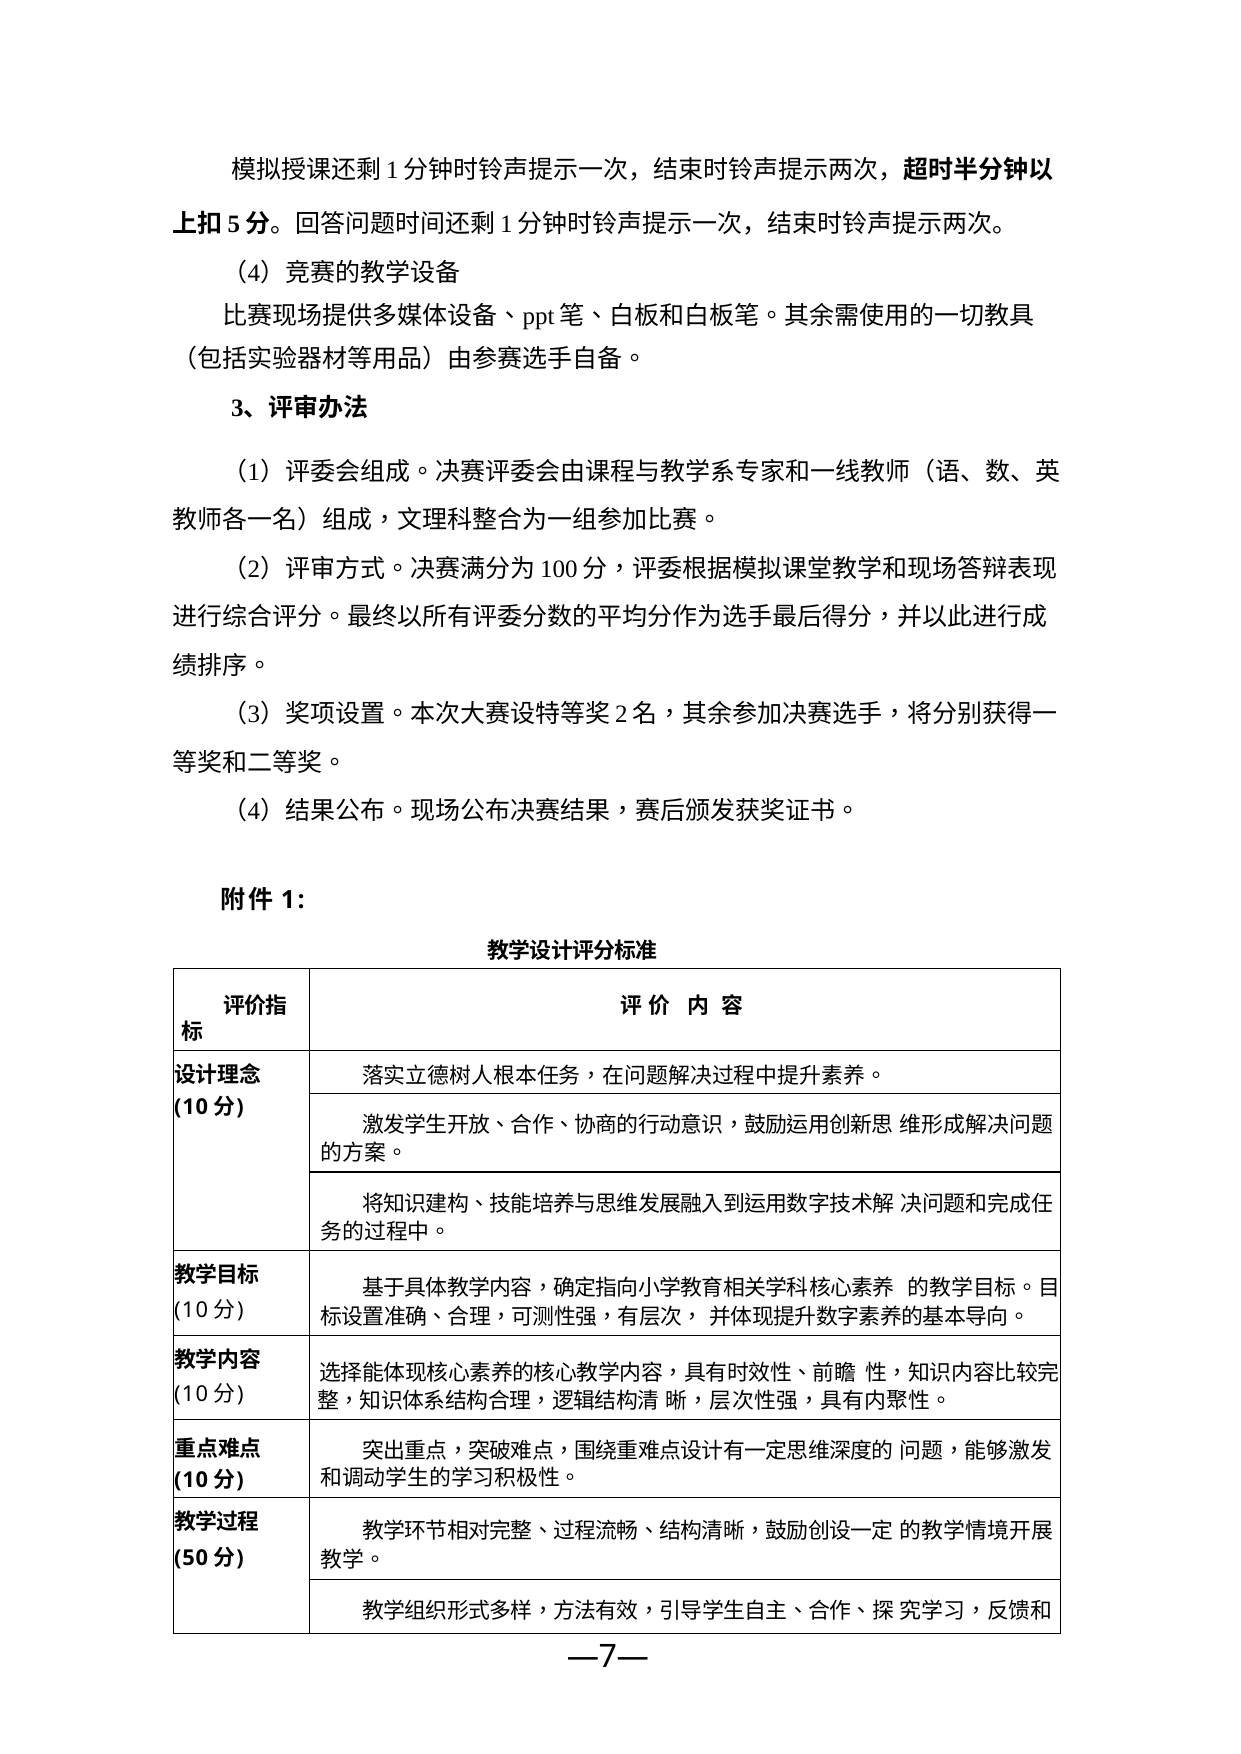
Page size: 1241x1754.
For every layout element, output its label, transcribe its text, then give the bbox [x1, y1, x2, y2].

table_cell 将知识建构、技能培养与思维发展融入到运用数字技术解 决问题和完成任务的过程中。 [310, 1173, 1060, 1250]
table_cell 激发学生开放、合作、协商的行动意识，鼓励运用创新思 维形成解决问题的方案。 [310, 1094, 1060, 1171]
table_cell 教学环节相对完整、过程流畅、结构清晰，鼓励创设一定 的教学情境开展教学。 [310, 1498, 1060, 1578]
text （4）结果公布。现场公布决赛结果，赛后颁发获奖证书。 [172, 781, 1061, 829]
table_cell 教学目标 (10分) [174, 1251, 309, 1335]
text 模拟授课还剩1分钟时铃声提示一次，结束时铃声提示两次，超时半分钟以上扣5分。回答问题时间还剩1分钟时铃声提示一次，结束时铃声提示两次。 [172, 149, 1061, 240]
table_cell 突出重点，突破难点，围绕重难点设计有一定思维深度的 问题，能够激发和调动学生的学习积极性。 [310, 1420, 1060, 1497]
table_header 评 价 内 容 [310, 969, 1060, 1050]
text （2）评审方式。决赛满分为100分，评委根据模拟课堂教学和现场答辩表现进行综合评分。最终以所有评委分数的平均分作为选手最后得分，并以此进行成绩排序。 [172, 538, 1061, 684]
table_cell 基于具体教学内容，确定指向小学教育相关学科核心素养 的教学目标。目标设置准确、合理，可测性强，有层次， 并体现提升数字素养的基本导向。 [310, 1251, 1060, 1335]
text 附件1: [178, 883, 1061, 914]
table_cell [310, 1580, 1060, 1633]
text （3）奖项设置。本次大赛设特等奖2名，其余参加决赛选手，将分别获得一等奖和二等奖。 [172, 684, 1061, 781]
table_cell 教学内容 (10分) [174, 1336, 309, 1419]
table_cell 选择能体现核心素养的核心教学内容，具有时效性、前瞻 性，知识内容比较完整，知识体系结构合理，逻辑结构清 晰，层次性强，具有内聚性。 [310, 1336, 1060, 1419]
table_cell 设计理念 (10分) [174, 1051, 309, 1250]
text （1）评委会组成。决赛评委会由课程与教学系专家和一线教师（语、数、英教师各一名）组成，文理科整合为一组参加比赛。 [172, 442, 1061, 538]
text 比赛现场提供多媒体设备、ppt笔、白板和白板笔。其余需使用的一切教具（包括实验器材等用品）由参赛选手自备。 [172, 301, 1061, 373]
table_cell 重点难点 (10分) [174, 1420, 309, 1497]
table_cell 落实立德树人根本任务，在问题解决过程中提升素养。 [310, 1051, 1060, 1093]
text 3、评审办法 [172, 387, 1061, 423]
table_cell 教学过程 (50分) [174, 1498, 309, 1633]
text 教学设计评分标准 [446, 937, 1061, 964]
text （4）竞赛的教学设备 [172, 258, 1061, 287]
table_header 评价指标 [174, 969, 309, 1050]
